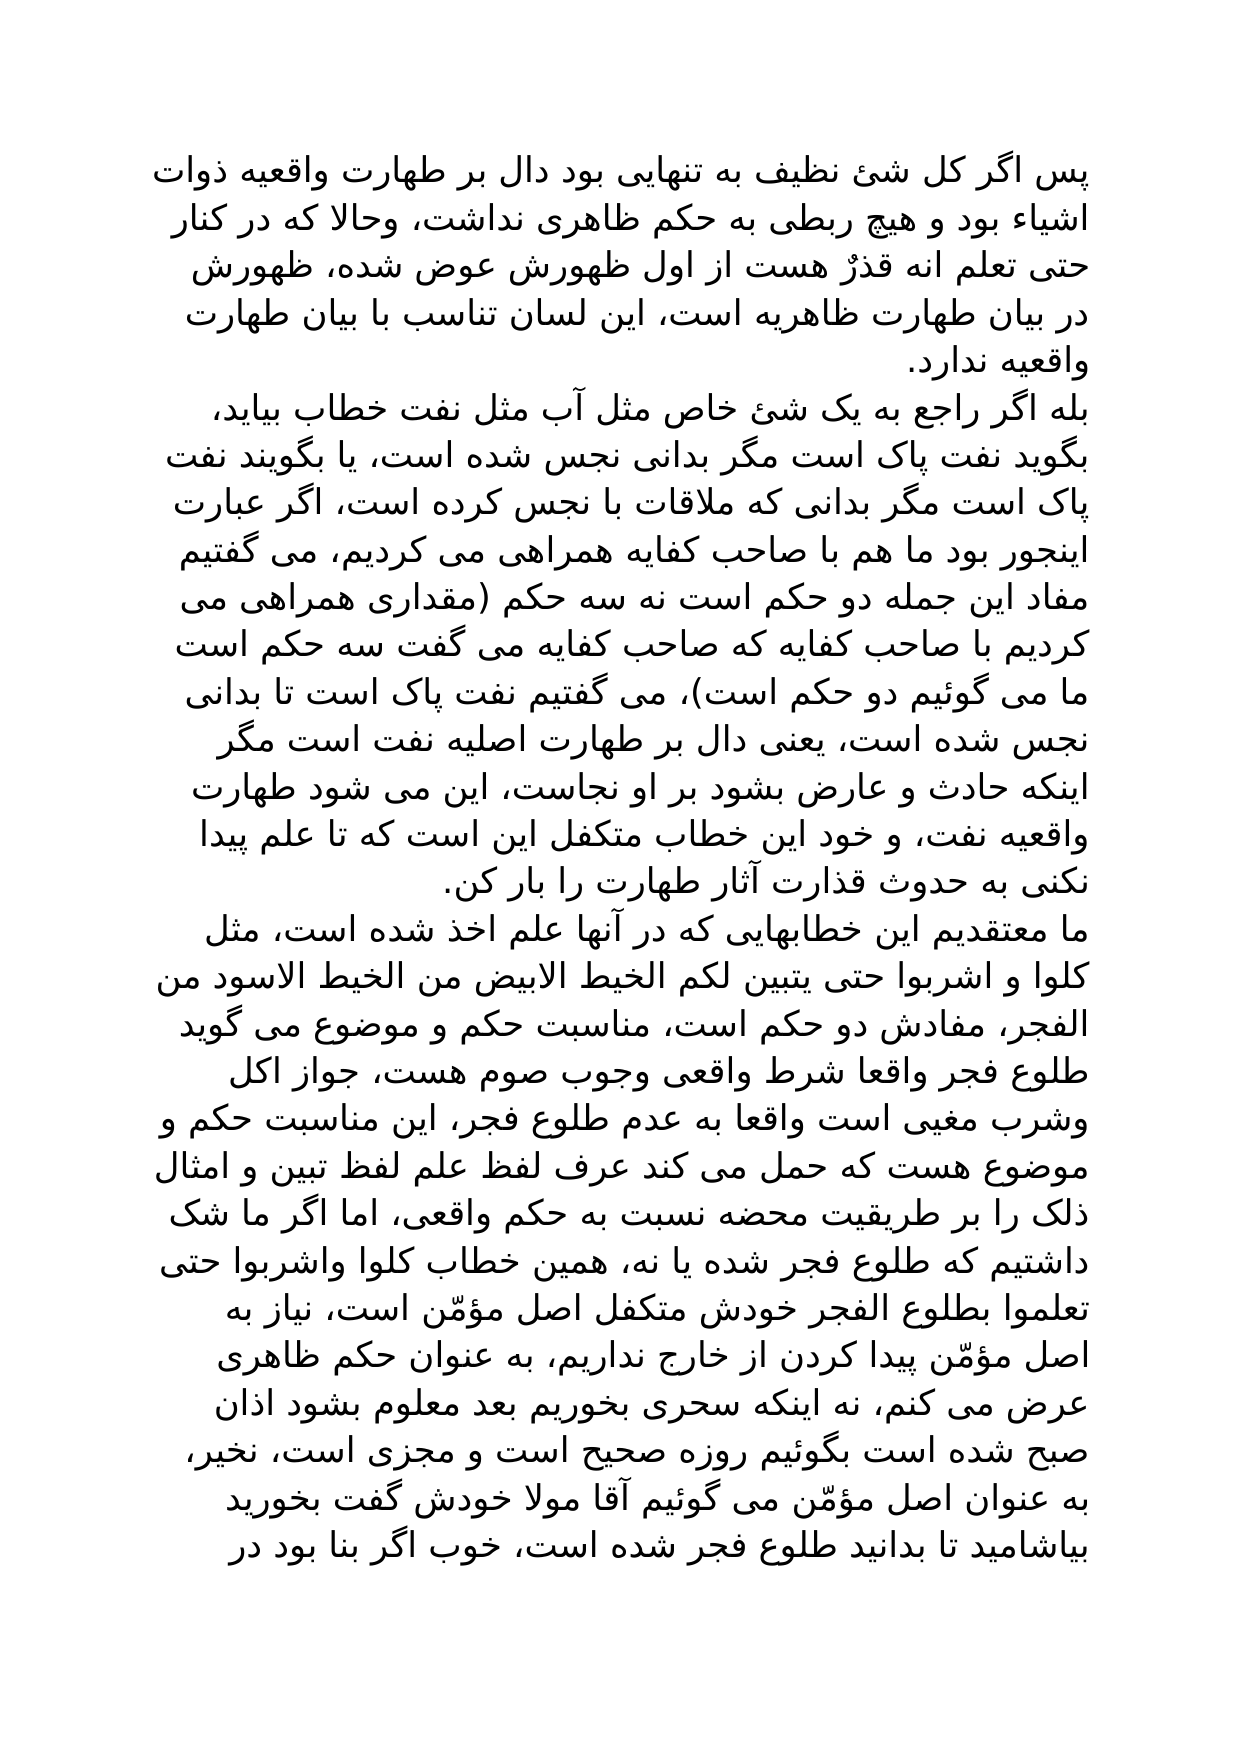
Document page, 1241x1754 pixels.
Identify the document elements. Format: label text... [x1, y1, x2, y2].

text پس اگر کل شئ نظیف به تنهایی بود دال بر طهارت واقعیه ذوات اشیاء بود و هیچ ربطی به حکم ظاهری نداشت، وحالا که در کنار حتی تعلم انه قذرٌ هست از اول ظهورش عوض شده، ظهورش در بیان طهارت ظاهریه است، این لسان تناسب با بیان طهارت واقعیه ندارد. [150, 150, 1090, 381]
text بله اگر راجع به یک شئ خاص مثل آب مثل نفت خطاب بیاید، بگوید نفت پاک است مگر بدانی نجس شده است، یا بگویند نفت پاک است مگر بدانی که ملاقات با نجس کرده است، اگر عبارت اینجور بود ما هم با صاحب کفایه همراهی می کردیم، می گفتیم مفاد این جمله دو حکم است نه سه حکم (مقداری همراهی می کردیم با صاحب کفایه که صاحب کفایه می گفت سه حکم است ما می گوئیم دو حکم است)، می گفتیم نفت پاک است تا بدانی نجس شده است، یعنی دال بر طهارت اصلیه نفت است مگر اینکه حادث و عارض بشود بر او نجاست، این می شود طهارت واقعیه نفت، و خود این خطاب متکفل این است که تا علم پیدا نکنی به حدوث قذارت آثار طهارت را بار کن. [150, 387, 1090, 902]
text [150, 908, 1090, 1566]
